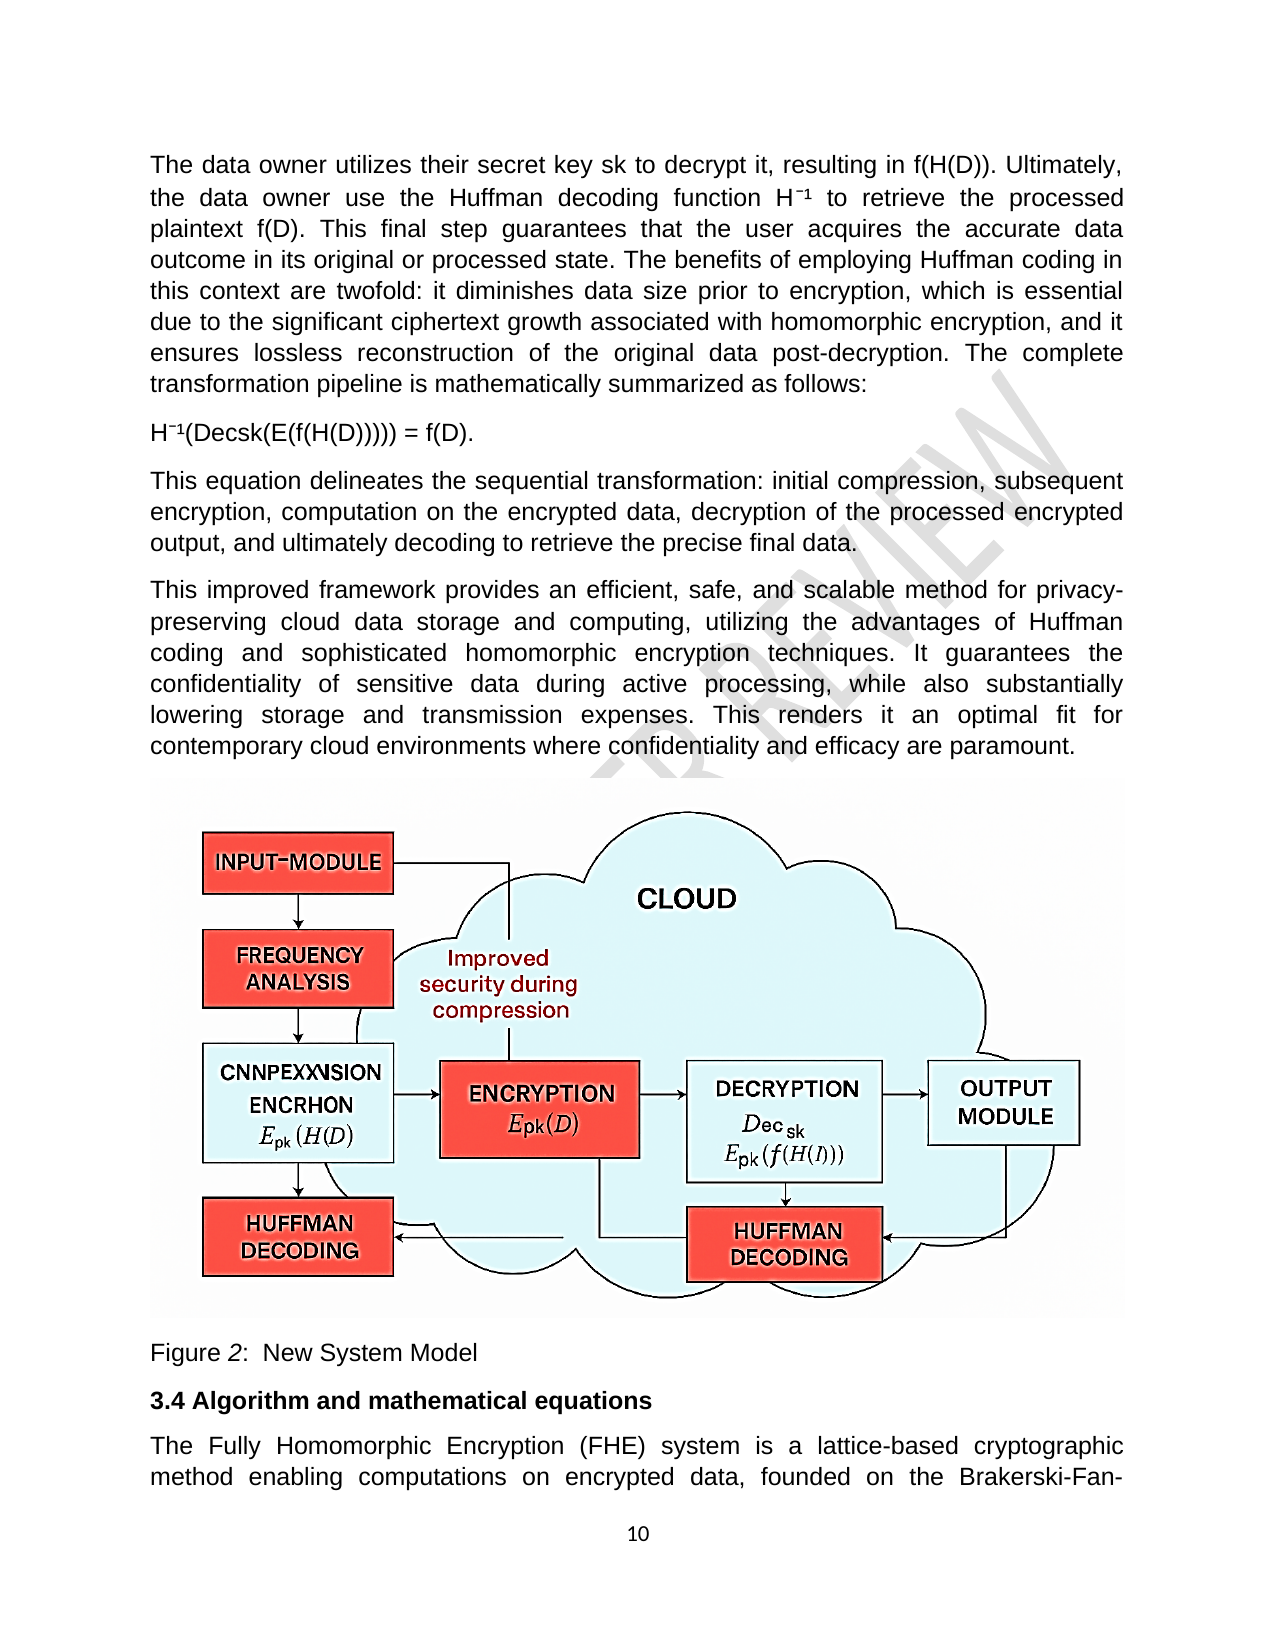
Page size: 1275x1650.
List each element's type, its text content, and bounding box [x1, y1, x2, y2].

text Figure 2: New System Model [150, 1338, 1125, 1367]
text The data owner utilizes their secret key sk to decrypt it, resulting in f(H(D)). Ultimately, the data owner use the Huffman decoding function H⁻¹ to retrieve the processed plaintext f(D). This final step guarantees that the user acquires the accurate data outcome in its original or processed state. The benefits of employing Huffman coding in this context are twofold: it diminishes data size prior to encryption, which is essential due to the significant ciphertext growth associated with homomorphic encryption, and it ensures lossless reconstruction of the original data post-decryption. The complete transformation pipeline is mathematically summarized as follows: [150, 150, 1125, 397]
text H⁻¹(Decsk(E(f(H(D))))) = f(D). [150, 416, 1125, 447]
picture [150, 778, 1125, 1318]
text This equation delineates the sequential transformation: initial compression, subsequent encryption, computation on the encrypted data, decryption of the processed encrypted output, and ultimately decoding to retrieve the precise final data. [150, 466, 1125, 556]
text 3.4 Algorithm and mathematical equations [150, 1386, 1125, 1414]
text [150, 1431, 1125, 1491]
text This improved framework provides an efficient, safe, and scalable method for privacy-preserving cloud data storage and computing, utilizing the advantages of Huffman coding and sophisticated homomorphic encryption techniques. It guarantees the confidentiality of sensitive data during active processing, while also substantially lowering storage and transmission expenses. This renders it an optimal fit for contemporary cloud environments where confidentiality and efficacy are paramount. [150, 575, 1125, 759]
